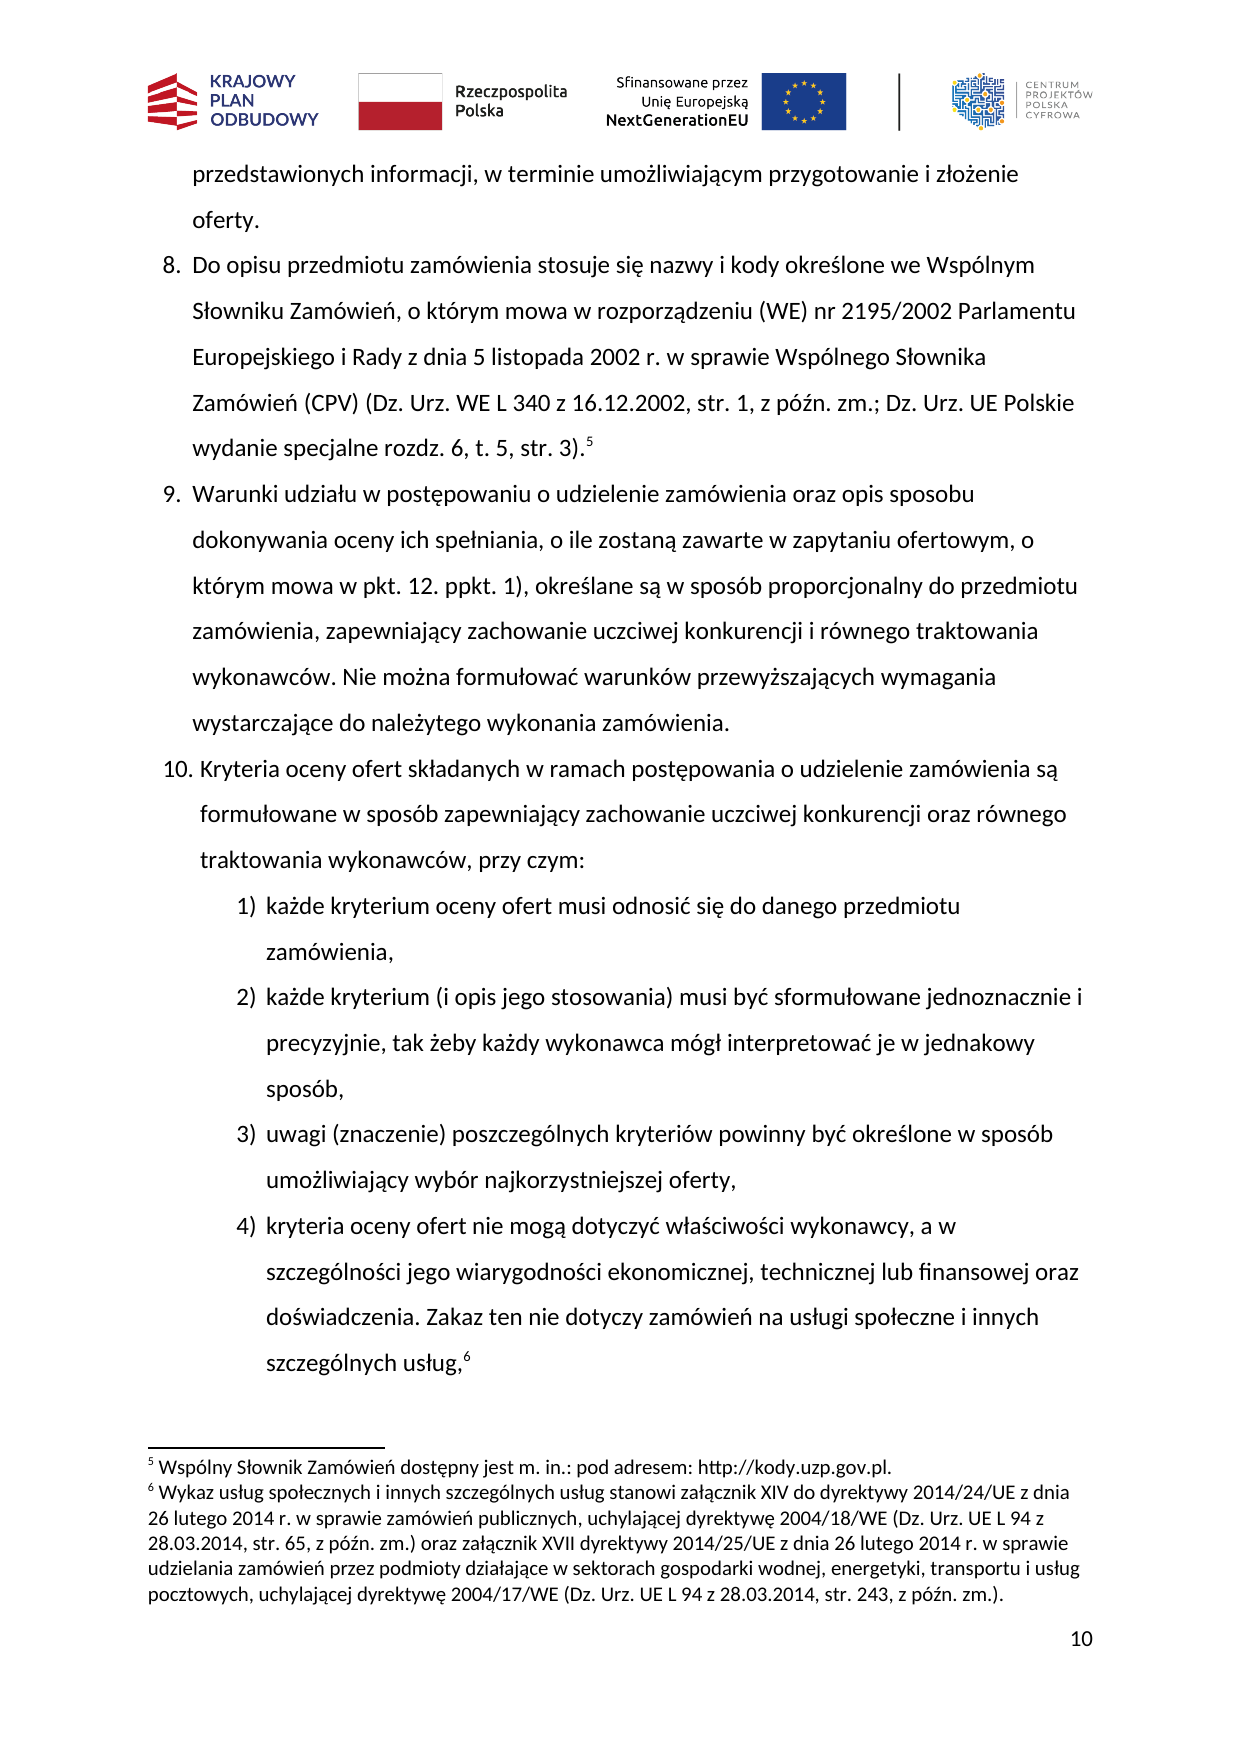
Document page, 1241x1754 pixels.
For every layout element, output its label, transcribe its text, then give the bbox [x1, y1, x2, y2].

list uwagi (znaczenie) poszczególnych kryteriów powinny być określone w sposób umożliwiający wybór najkorzystniejszej oferty, [236, 1118, 1093, 1195]
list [162, 158, 1093, 234]
list kryteria oceny ofert nie mogą dotyczyć właściwości wykonawcy, a w szczególności jego wiarygodności ekonomicznej, technicznej lub finansowej oraz doświadczenia. Zakaz ten nie dotyczy zamówień na usługi społeczne i innych szczególnych usług, [236, 1210, 1093, 1378]
list Kryteria oceny ofert składanych w ramach postępowania o udzielenie zamówienia są formułowane w sposób zapewniający zachowanie uczciwej konkurencji oraz równego traktowania wykonawców, przy czym: [162, 753, 1093, 875]
picture [147, 73, 1093, 131]
list każde kryterium oceny ofert musi odnosić się do danego przedmiotu zamówienia, [236, 890, 1093, 966]
list Warunki udziału w postępowaniu o udzielenie zamówienia oraz opis sposobu dokonywania oceny ich spełniania, o ile zostaną zawarte w zapytaniu ofertowym, o którym mowa w pkt. 12. ppkt. 1), określane są w sposób proporcjonalny do przedmiotu zamówienia, zapewniający zachowanie uczciwej konkurencji i równego traktowania wykonawców. Nie można formułować warunków przewyższających wymagania wystarczające do należytego wykonania zamówienia. [162, 478, 1093, 737]
list każde kryterium (i opis jego stosowania) musi być sformułowane jednoznacznie i precyzyjnie, tak żeby każdy wykonawca mógł interpretować je w jednakowy sposób, [236, 981, 1093, 1103]
list Do opisu przedmiotu zamówienia stosuje się nazwy i kody określone we Wspólnym Słowniku Zamówień, o którym mowa w rozporządzeniu (WE) nr 2195/2002 Parlamentu Europejskiego i Rady z dnia 5 listopada 2002 r. w sprawie Wspólnego Słownika Zamówień (CPV) (Dz. Urz. WE L 340 z 16.12.2002, str. 1, z późn. zm.; Dz. Urz. UE Polskie wydanie specjalne rozdz. 6, t. 5, str. 3). [162, 250, 1093, 463]
